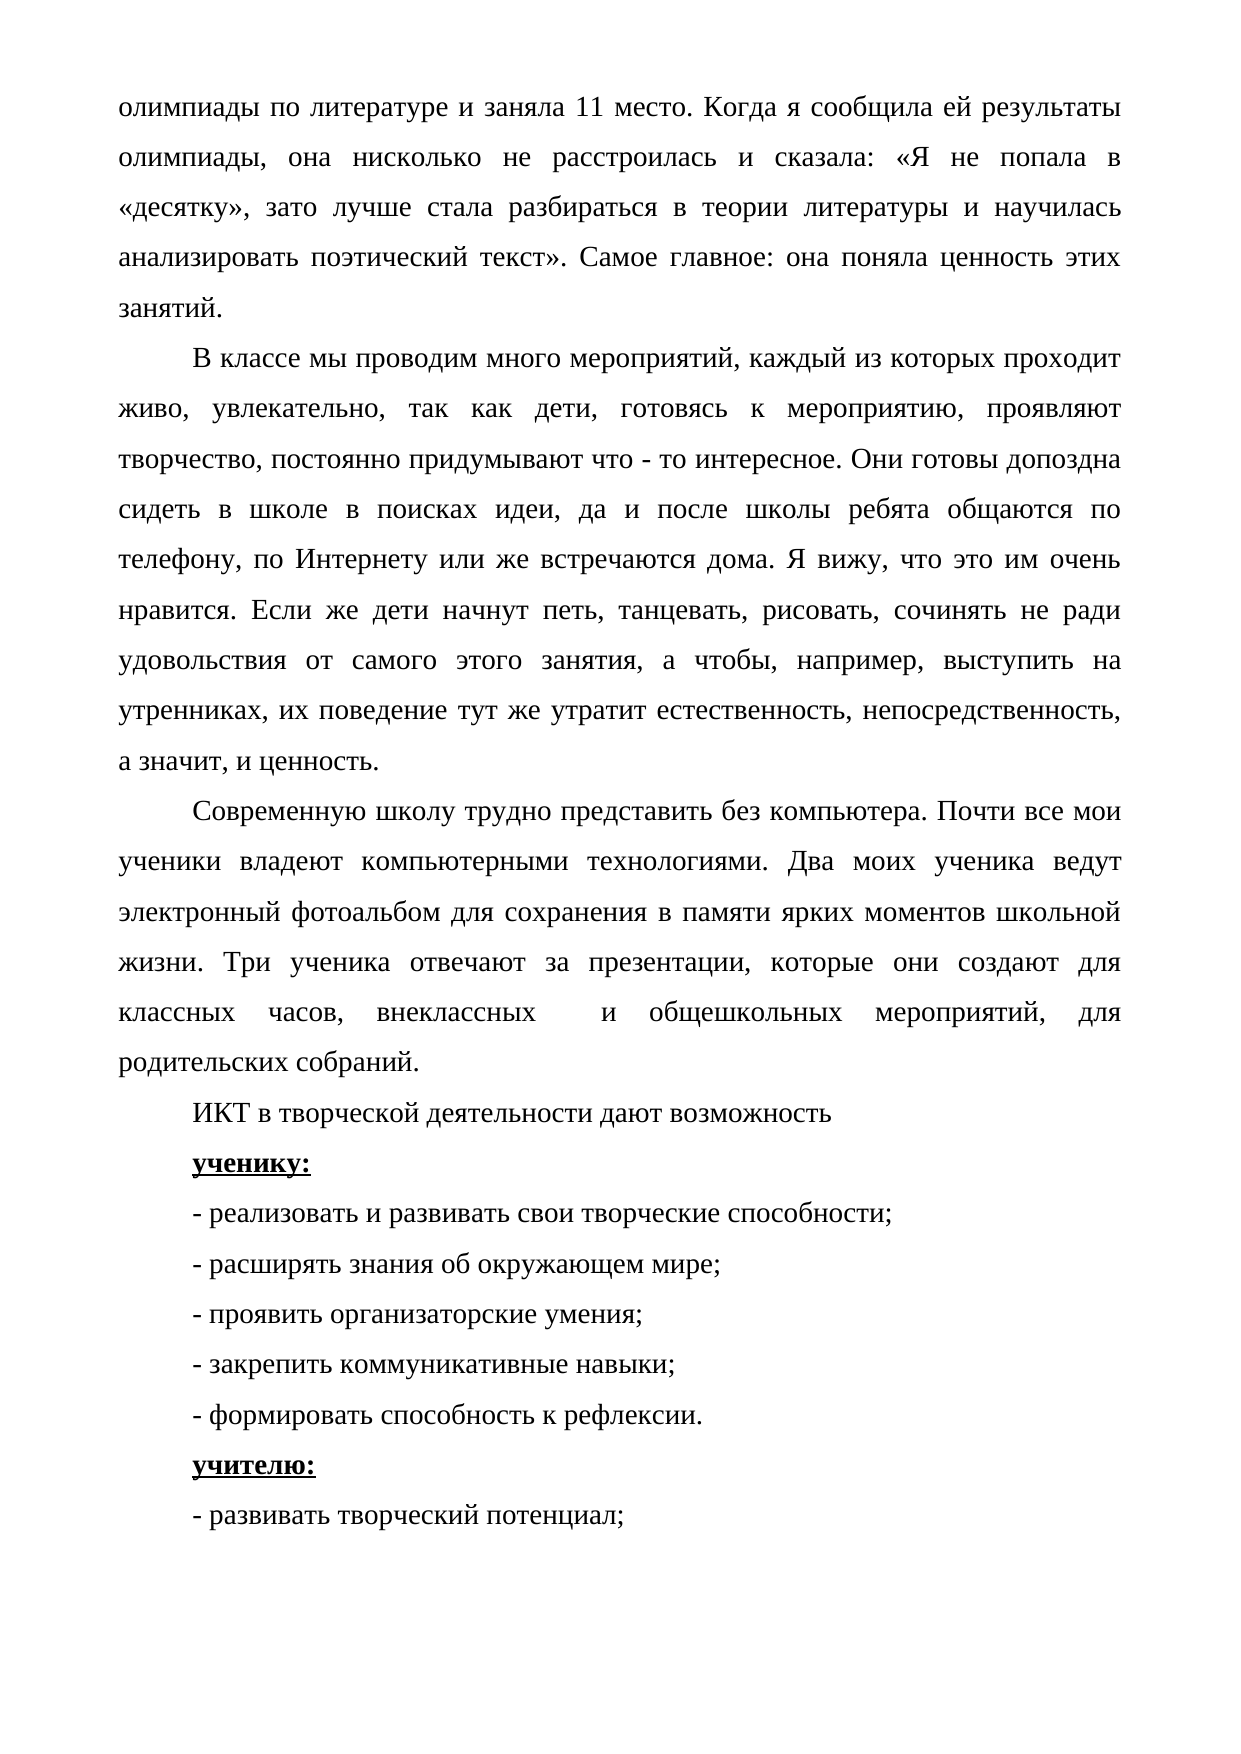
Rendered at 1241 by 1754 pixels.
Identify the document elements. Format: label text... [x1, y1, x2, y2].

text учителю: [118, 1447, 1122, 1481]
text - развивать творческий потенциал; [118, 1497, 1122, 1531]
text - закрепить коммуникативные навыки; [118, 1346, 1122, 1380]
text - проявить организаторские умения; [118, 1296, 1122, 1330]
text Современную школу трудно представить без компьютера. Почти все мои ученики владеют компьютерными технологиями. Два моих ученика ведут электронный фотоальбом для сохранения в памяти ярких моментов школьной жизни. Три ученика отвечают за презентации, которые они создают для классных часов, внеклассных и общешкольных мероприятий, для родительских собраний. [118, 793, 1122, 1078]
text ИКТ в творческой деятельности дают возможность [118, 1095, 1122, 1128]
text - реализовать и развивать свои творческие способности; [118, 1196, 1122, 1229]
text В классе мы проводим много мероприятий, каждый из которых проходит живо, увлекательно, так как дети, готовясь к мероприятию, проявляют творчество, постоянно придумывают что - то интересное. Они готовы допоздна сидеть в школе в поисках идеи, да и после школы ребята общаются по телефону, по Интернету или же встречаются дома. Я вижу, что это им очень нравится. Если же дети начнут петь, танцевать, рисовать, сочинять не ради удовольствия от самого этого занятия, а чтобы, например, выступить на утренниках, их поведение тут же утратит естественность, непосредственность, а значит, и ценность. [118, 340, 1122, 776]
text - формировать способность к рефлексии. [118, 1397, 1122, 1430]
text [118, 89, 1122, 323]
text ученику: [118, 1145, 1122, 1179]
text - расширять знания об окружающем мире; [118, 1246, 1122, 1279]
